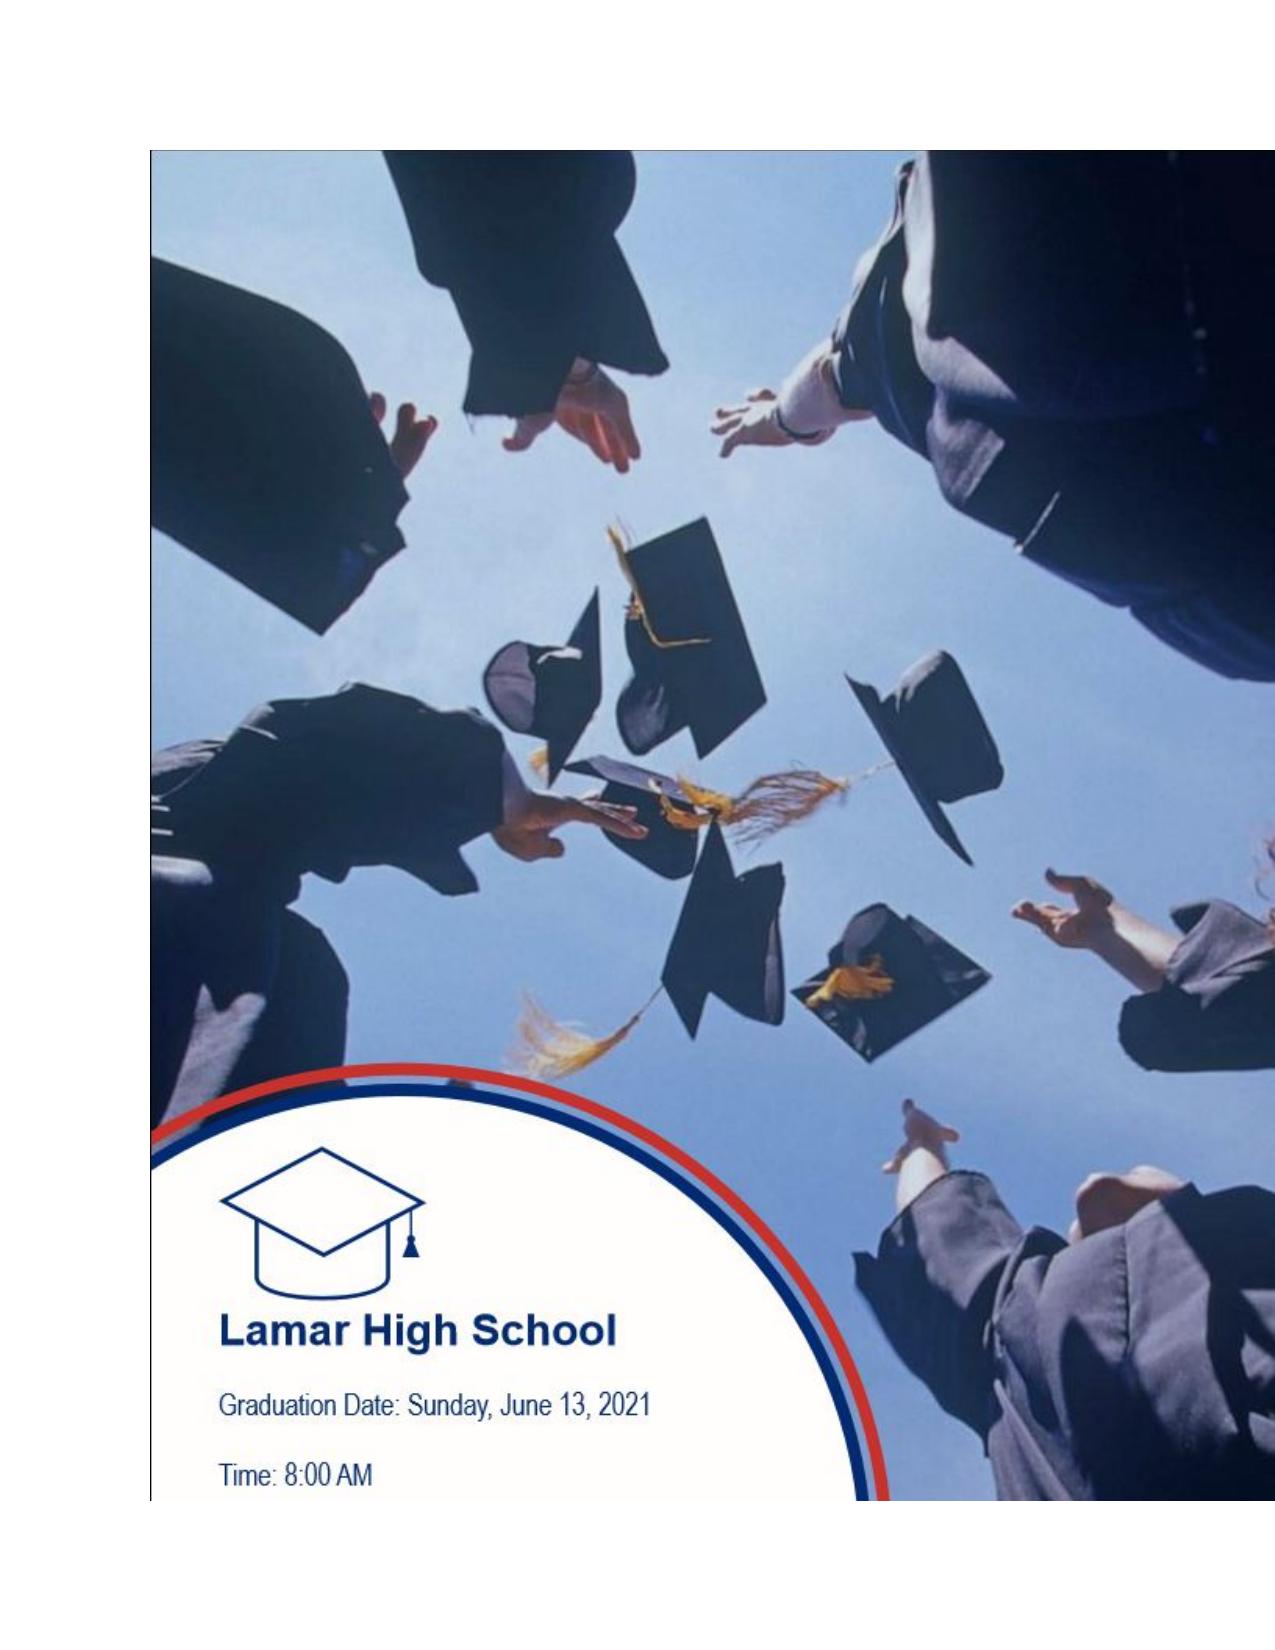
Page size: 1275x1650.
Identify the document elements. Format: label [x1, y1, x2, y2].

picture [150, 150, 1275, 1501]
